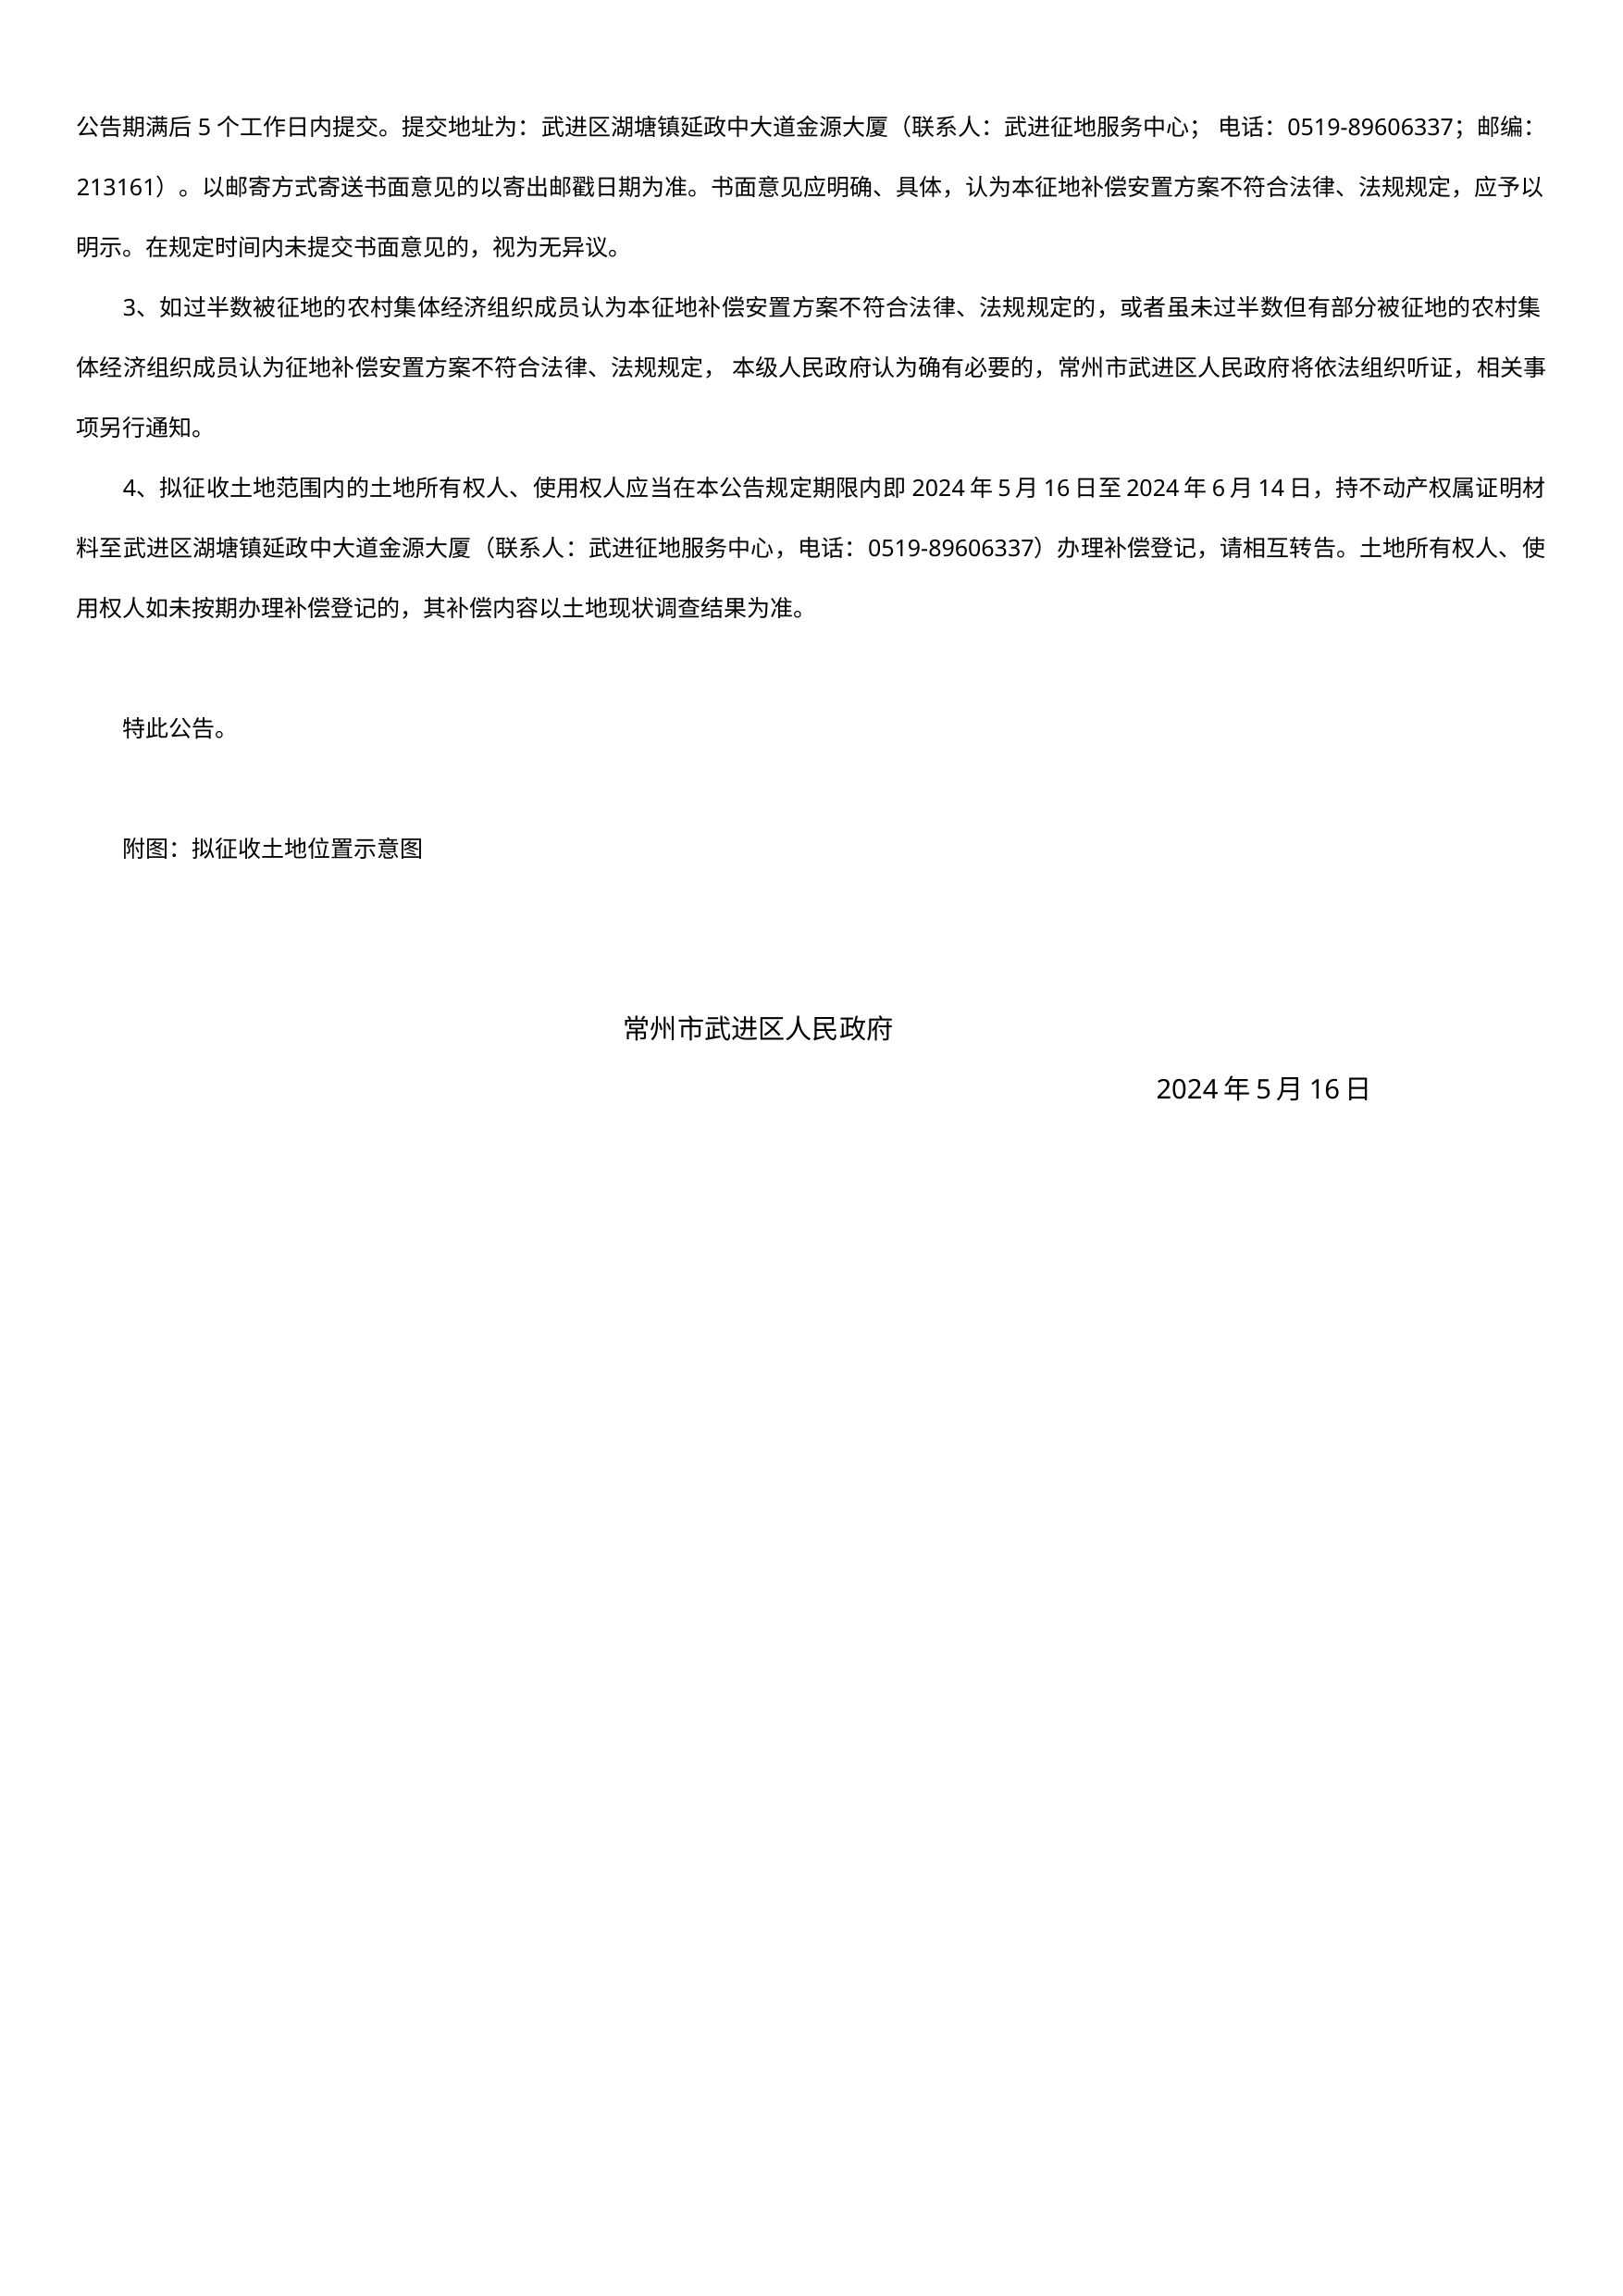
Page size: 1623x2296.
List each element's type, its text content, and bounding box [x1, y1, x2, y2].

text 常州市武进区人民政府 [77, 998, 1546, 1058]
text 3、如过半数被征地的农村集体经济组织成员认为本征地补偿安置方案不符合法律、法规规定的，或者虽未过半数但有部分被征地的农村集体经济组织成员认为征地补偿安置方案不符合法律、法规规定， 本级人民政府认为确有必要的，常州市武进区人民政府将依法组织听证，相关事项另行通知。 [77, 276, 1546, 456]
text 4、拟征收土地范围内的土地所有权人、使用权人应当在本公告规定期限内即2024年5月16日至2024年6月14日，持不动产权属证明材料至武进区湖塘镇延政中大道金源大厦（联系人：武进征地服务中心，电话：0519-89606337）办理补偿登记，请相互转告。土地所有权人、使用权人如未按期办理补偿登记的，其补偿内容以土地现状调查结果为准。 [77, 456, 1546, 637]
text 2024年5月16日 [77, 1058, 1546, 1118]
text 附图：拟征收土地位置示意图 [77, 817, 1546, 877]
text 特此公告。 [77, 697, 1546, 757]
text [77, 95, 1546, 276]
